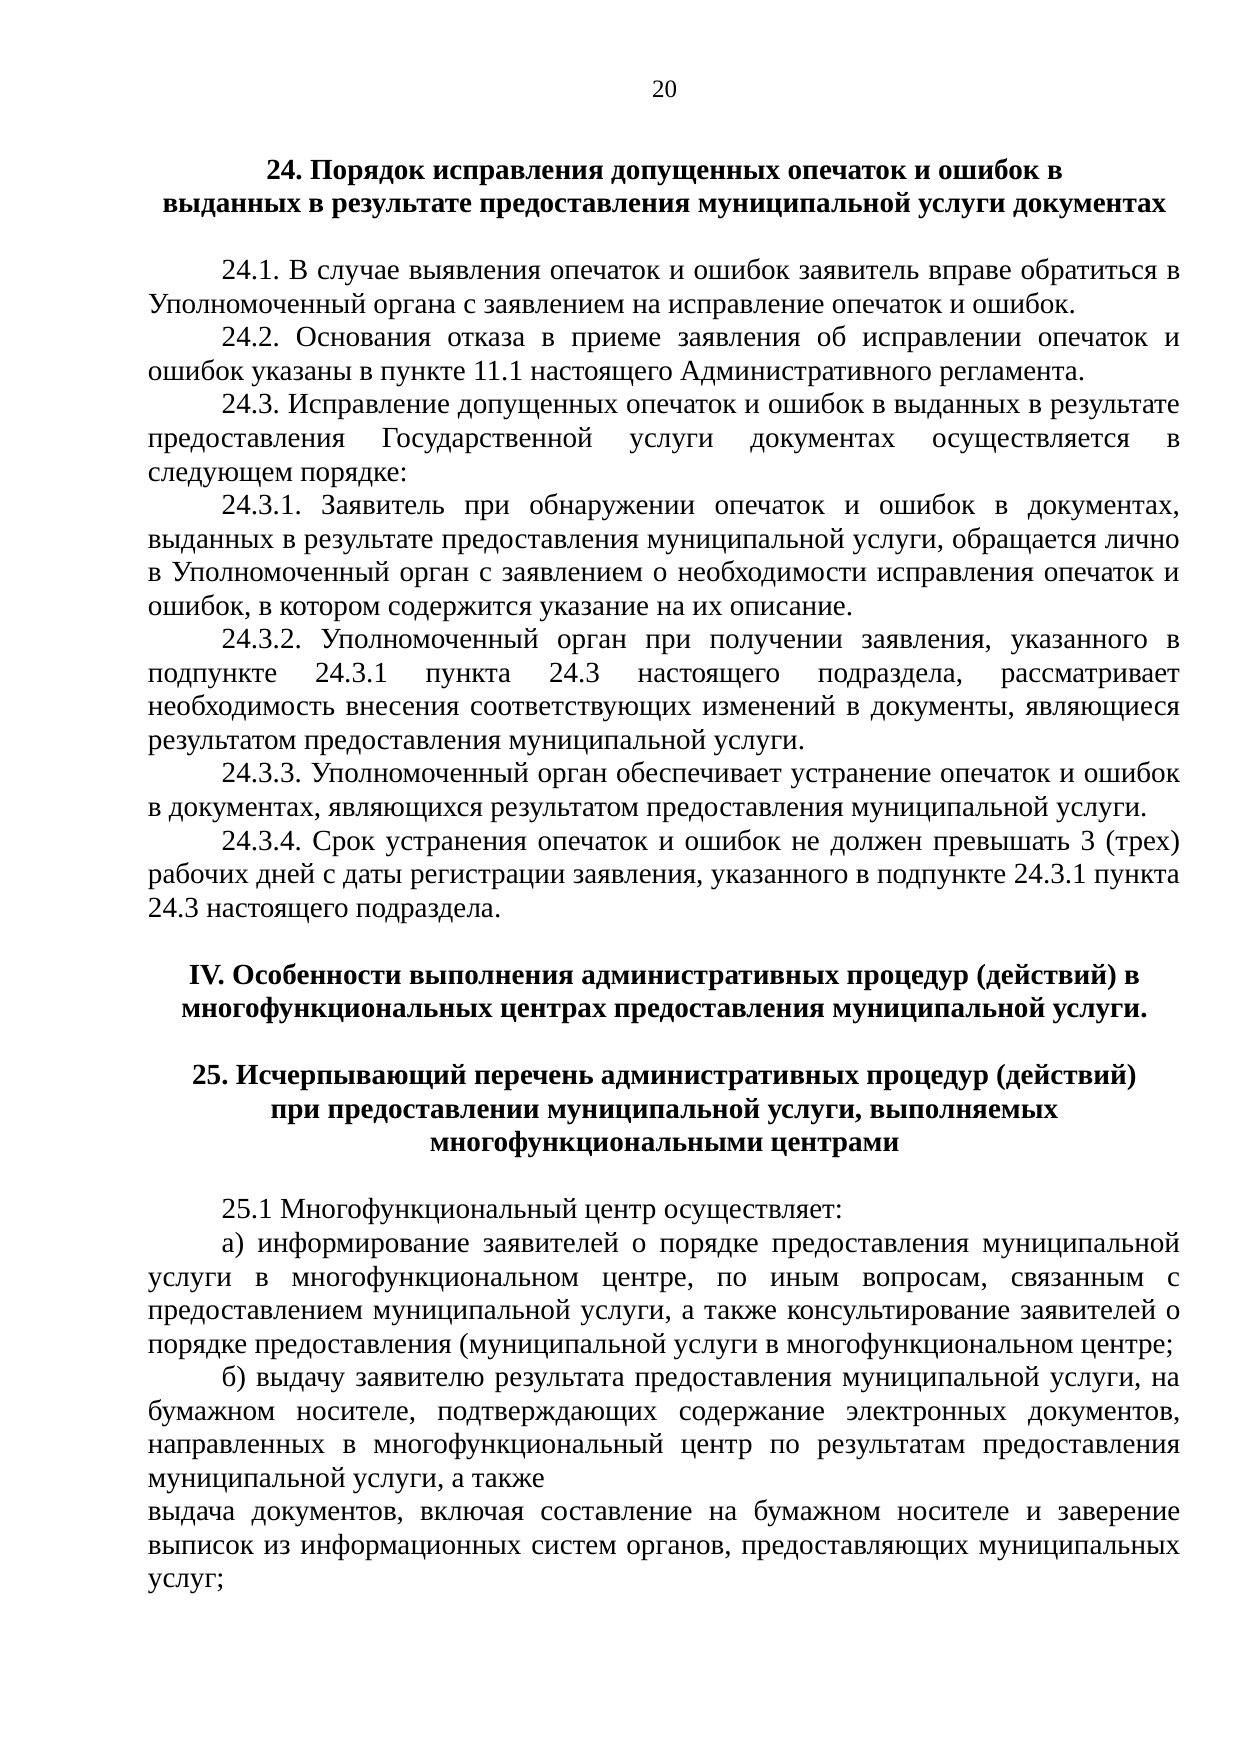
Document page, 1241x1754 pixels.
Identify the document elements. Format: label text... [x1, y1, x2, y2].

text 24.3.3. Уполномоченный орган обеспечивает устранение опечаток и ошибок в документах, являющихся результатом предоставления муниципальной услуги. [148, 756, 1181, 823]
text многофункциональными центрами [148, 1124, 1181, 1158]
text выдача документов, включая составление на бумажном носителе и заверение выписок из информационных систем органов, предоставляющих муниципальных услуг; [148, 1493, 1181, 1594]
text 24.1. В случае выявления опечаток и ошибок заявитель вправе обратиться в Уполномоченный органа с заявлением на исправление опечаток и ошибок. [148, 252, 1181, 319]
text 24.2. Основания отказа в приеме заявления об исправлении опечаток и ошибок указаны в пункте 11.1 настоящего Административного регламента. [148, 319, 1181, 387]
text 24.3.1. Заявитель при обнаружении опечаток и ошибок в документах, выданных в результате предоставления муниципальной услуги, обращается лично в Уполномоченный орган с заявлением о необходимости исправления опечаток и ошибок, в котором содержится указание на их описание. [148, 487, 1181, 621]
text 24.3.2. Уполномоченный орган при получении заявления, указанного в подпункте 24.3.1 пункта 24.3 настоящего подраздела, рассматривает необходимость внесения соответствующих изменений в документы, являющиеся результатом предоставления муниципальной услуги. [148, 621, 1181, 756]
text многофункциональных центрах предоставления муниципальной услуги. [148, 990, 1181, 1024]
text IV. Особенности выполнения административных процедур (действий) в [148, 957, 1181, 990]
text при предоставлении муниципальной услуги, выполняемых [148, 1091, 1181, 1124]
text 24.3. Исправление допущенных опечаток и ошибок в выданных в результате предоставления Государственной услуги документах осуществляется в следующем порядке: [148, 387, 1181, 487]
text 25.1 Многофункциональный центр осуществляет: [148, 1192, 1181, 1225]
text 24. Порядок исправления допущенных опечаток и ошибок в [148, 152, 1181, 185]
text 24.3.4. Срок устранения опечаток и ошибок не должен превышать 3 (трех) рабочих дней с даты регистрации заявления, указанного в подпункте 24.3.1 пункта 24.3 настоящего подраздела. [148, 823, 1181, 923]
text а) информирование заявителей о порядке предоставления муниципальной услуги в многофункциональном центре, по иным вопросам, связанным с предоставлением муниципальной услуги, а также консультирование заявителей о порядке предоставления (муниципальной услуги в многофункциональном центре; [148, 1225, 1181, 1359]
text 25. Исчерпывающий перечень административных процедур (действий) [148, 1057, 1181, 1091]
text выданных в результате предоставления муниципальной услуги документах [148, 185, 1181, 219]
text б) выдачу заявителю результата предоставления муниципальной услуги, на бумажном носителе, подтверждающих содержание электронных документов, направленных в многофункциональный центр по результатам предоставления муниципальной услуги, а также [148, 1359, 1181, 1493]
